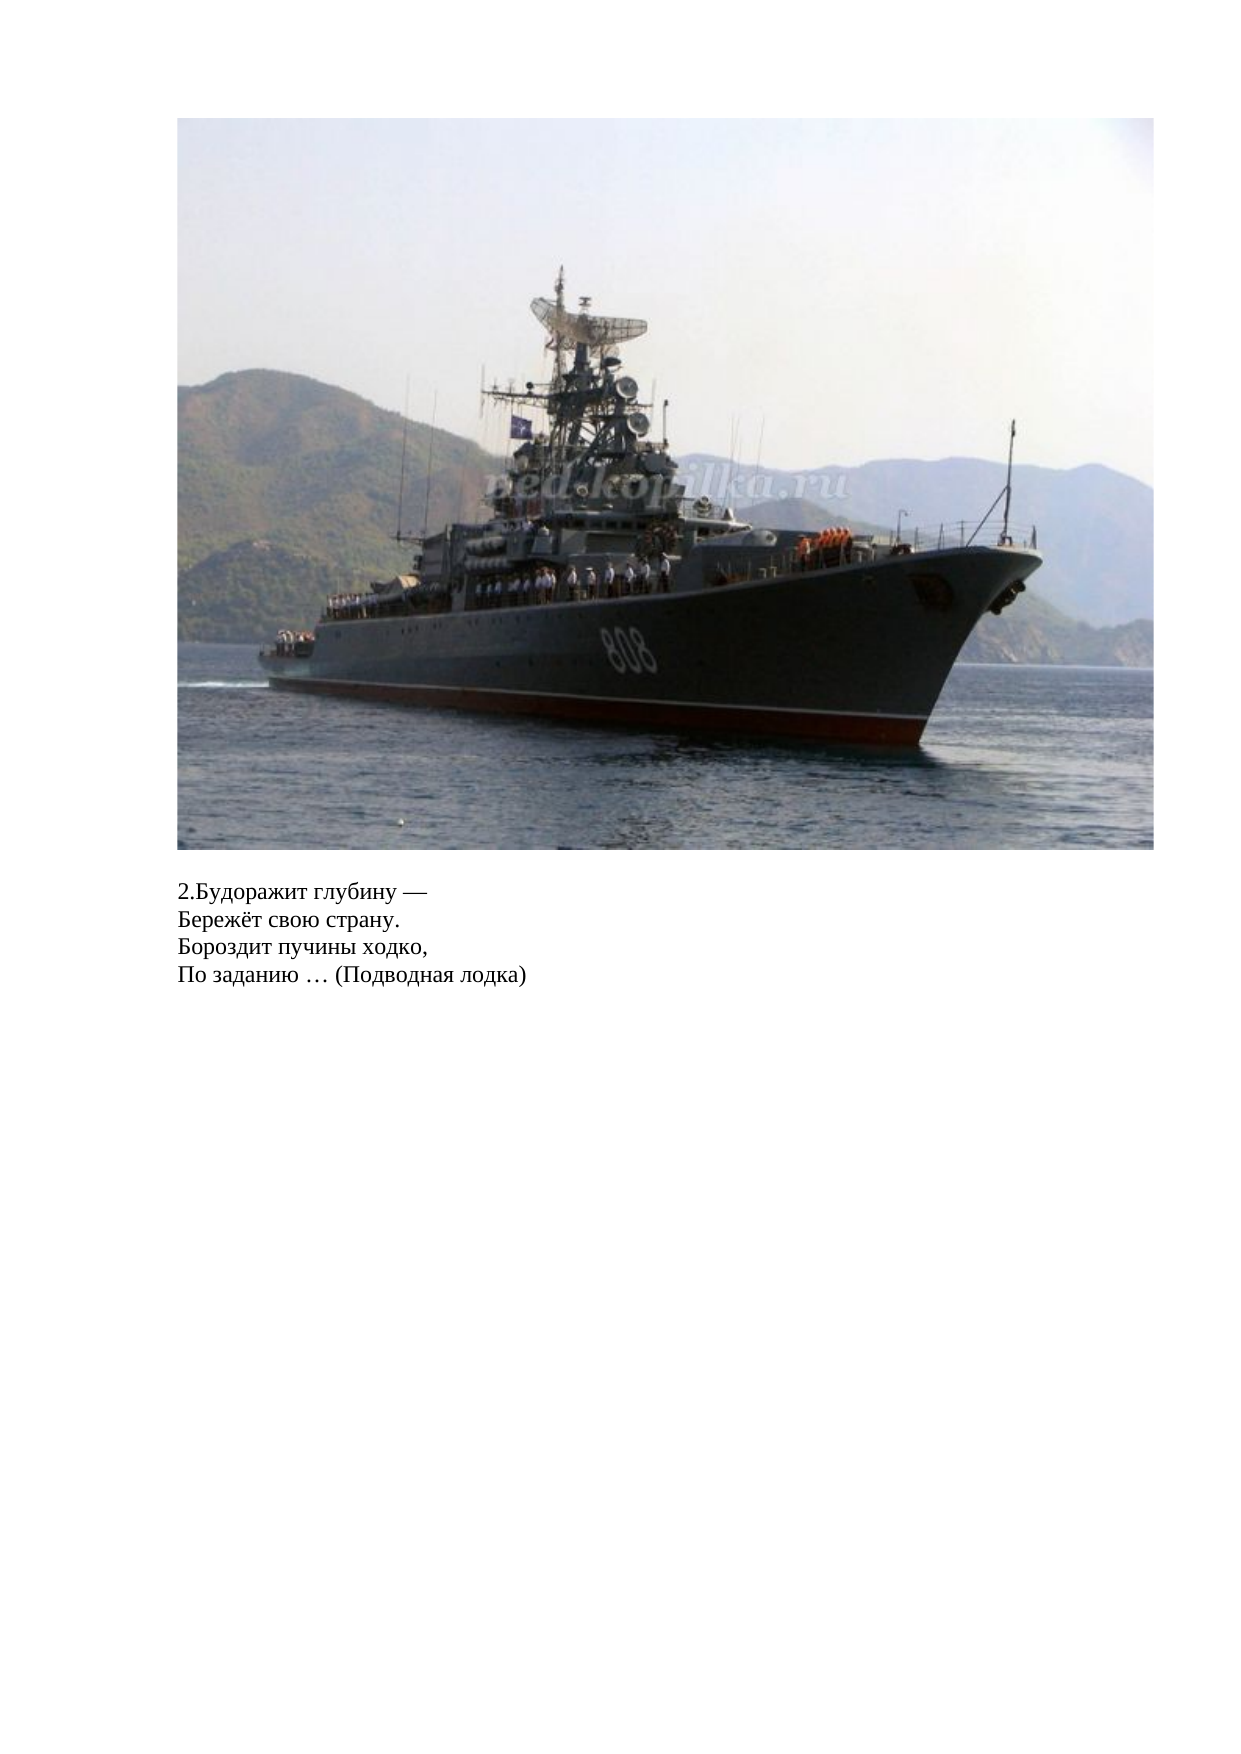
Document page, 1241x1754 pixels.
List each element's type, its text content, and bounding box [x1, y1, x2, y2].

text 2.Будоражит глубину — Бережёт свою страну. Бороздит пучины ходко, По заданию … (Подводная лодка) [177, 850, 1152, 987]
picture [177, 118, 1154, 850]
